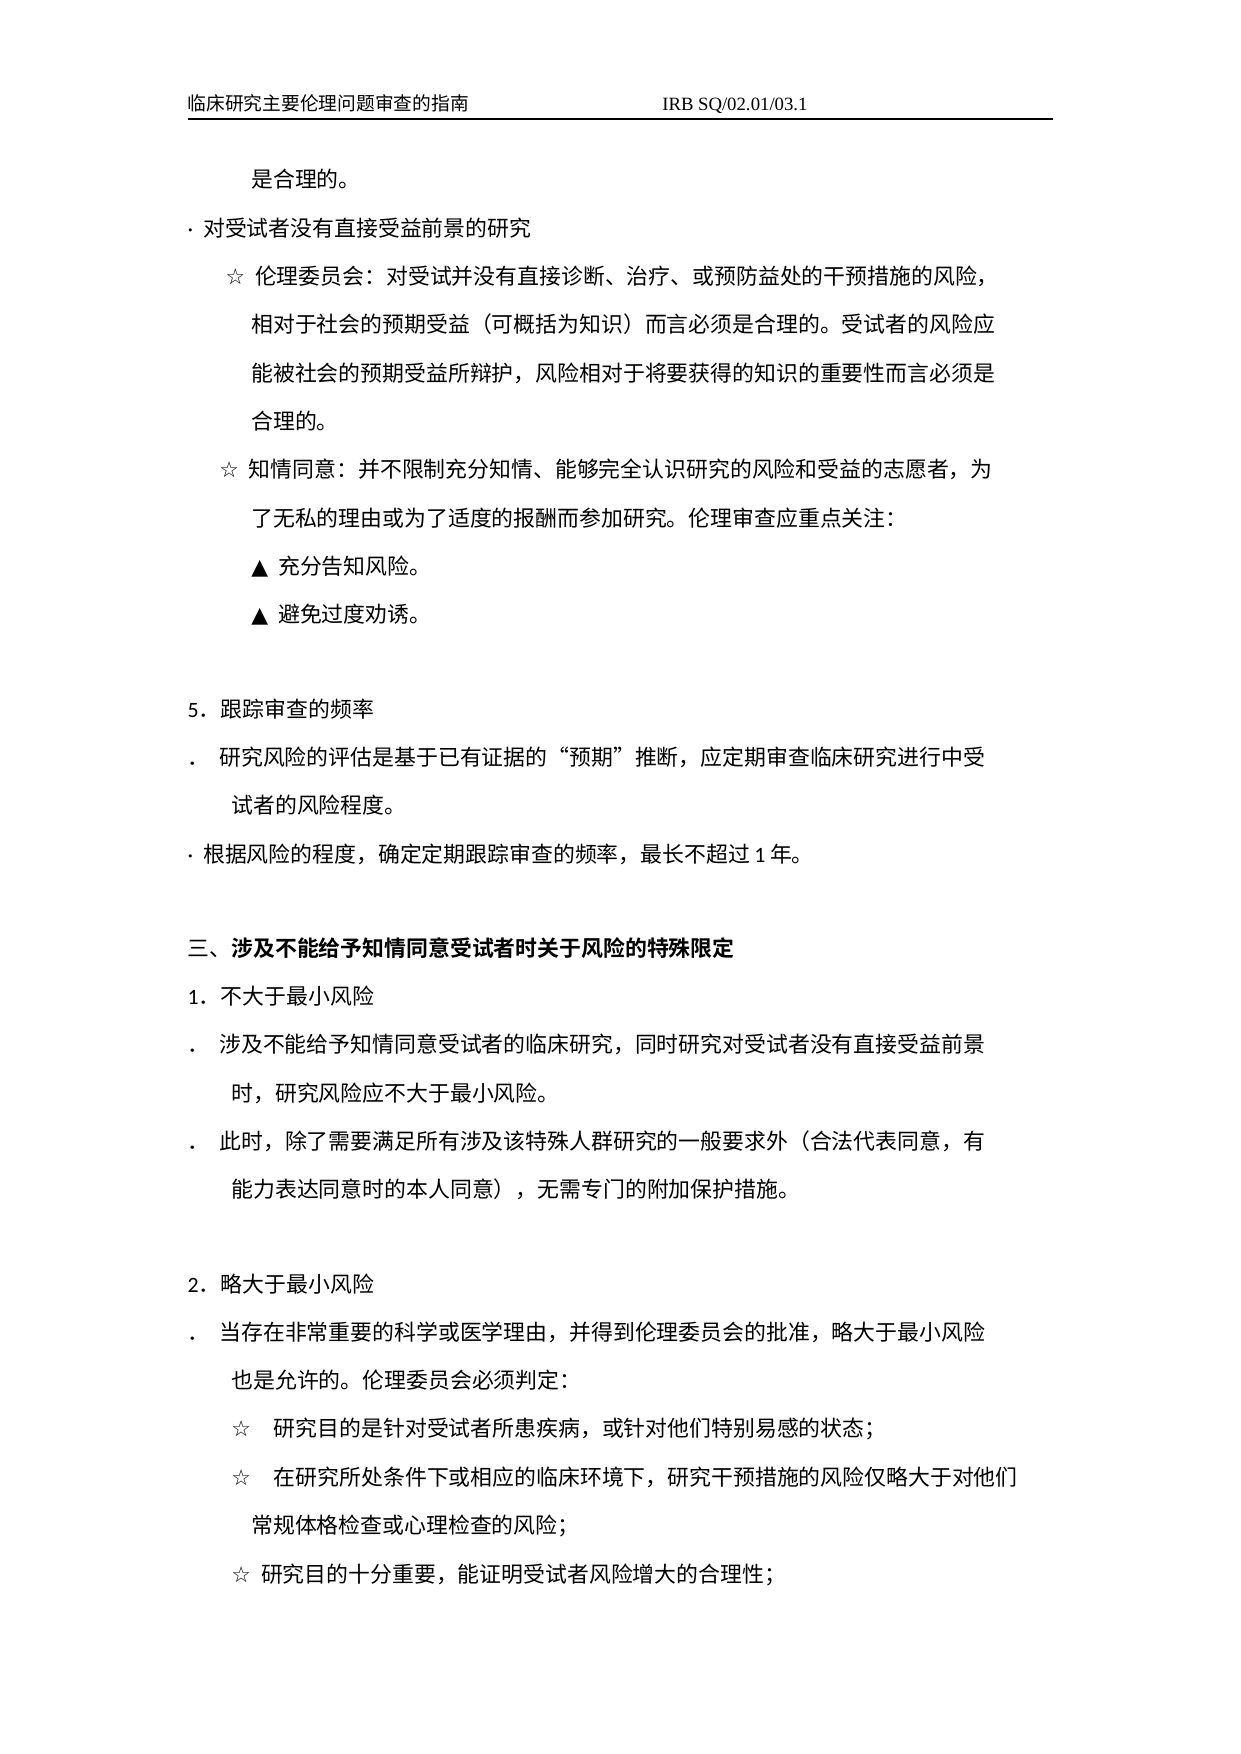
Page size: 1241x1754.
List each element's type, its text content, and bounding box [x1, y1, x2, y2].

text 也是允许的。伦理委员会必须判定： [187, 1363, 1053, 1395]
text 时，研究风险应不大于最小风险。 [187, 1075, 1053, 1108]
list 研究目的是针对受试者所患疾病，或针对他们特别易感的状态； [231, 1411, 1053, 1444]
text 能力表达同意时的本人同意），无需专门的附加保护措施。 [187, 1172, 1053, 1204]
text 能被社会的预期受益所辩护，风险相对于将要获得的知识的重要性而言必须是 [187, 355, 1053, 388]
text 常规体格检查或心理检查的风险； [187, 1508, 1053, 1540]
text · 根据风险的程度，确定定期跟踪审查的频率，最长不超过1年。 [187, 836, 1053, 869]
text ． 涉及不能给予知情同意受试者的临床研究，同时研究对受试者没有直接受益前景 [187, 1027, 1053, 1059]
text 2．略大于最小风险 [187, 1266, 1053, 1299]
text ． 研究风险的评估是基于已有证据的“预期”推断，应定期审查临床研究进行中受 [187, 739, 1053, 772]
text ． 当存在非常重要的科学或医学理由，并得到伦理委员会的批准，略大于最小风险 [187, 1314, 1053, 1347]
text 了无私的理由或为了适度的报酬而参加研究。伦理审查应重点关注： [187, 500, 1053, 533]
text ▲ 避免过度劝诱。 [187, 597, 1053, 629]
text 5．跟踪审查的频率 [187, 691, 1053, 724]
text ． 此时，除了需要满足所有涉及该特殊人群研究的一般要求外（合法代表同意，有 [187, 1124, 1053, 1156]
text 相对于社会的预期受益（可概括为知识）而言必须是合理的。受试者的风险应 [187, 307, 1053, 339]
text ☆ 伦理委员会：对受试并没有直接诊断、治疗、或预防益处的干预措施的风险， [187, 259, 1053, 291]
text ☆ 知情同意：并不限制充分知情、能够完全认识研究的风险和受益的志愿者，为 [187, 452, 1053, 484]
text · 对受试者没有直接受益前景的研究 [187, 210, 1053, 243]
text 试者的风险程度。 [187, 788, 1053, 820]
text 1．不大于最小风险 [187, 979, 1053, 1011]
text 是合理的。 [187, 162, 1053, 194]
text 三、涉及不能给予知情同意受试者时关于风险的特殊限定 [187, 930, 1053, 963]
text ▲ 充分告知风险。 [187, 549, 1053, 581]
text ☆ 研究目的十分重要，能证明受试者风险增大的合理性； [187, 1556, 1053, 1589]
text 合理的。 [187, 404, 1053, 436]
list 在研究所处条件下或相应的临床环境下，研究干预措施的风险仅略大于对他们 [231, 1459, 1053, 1492]
